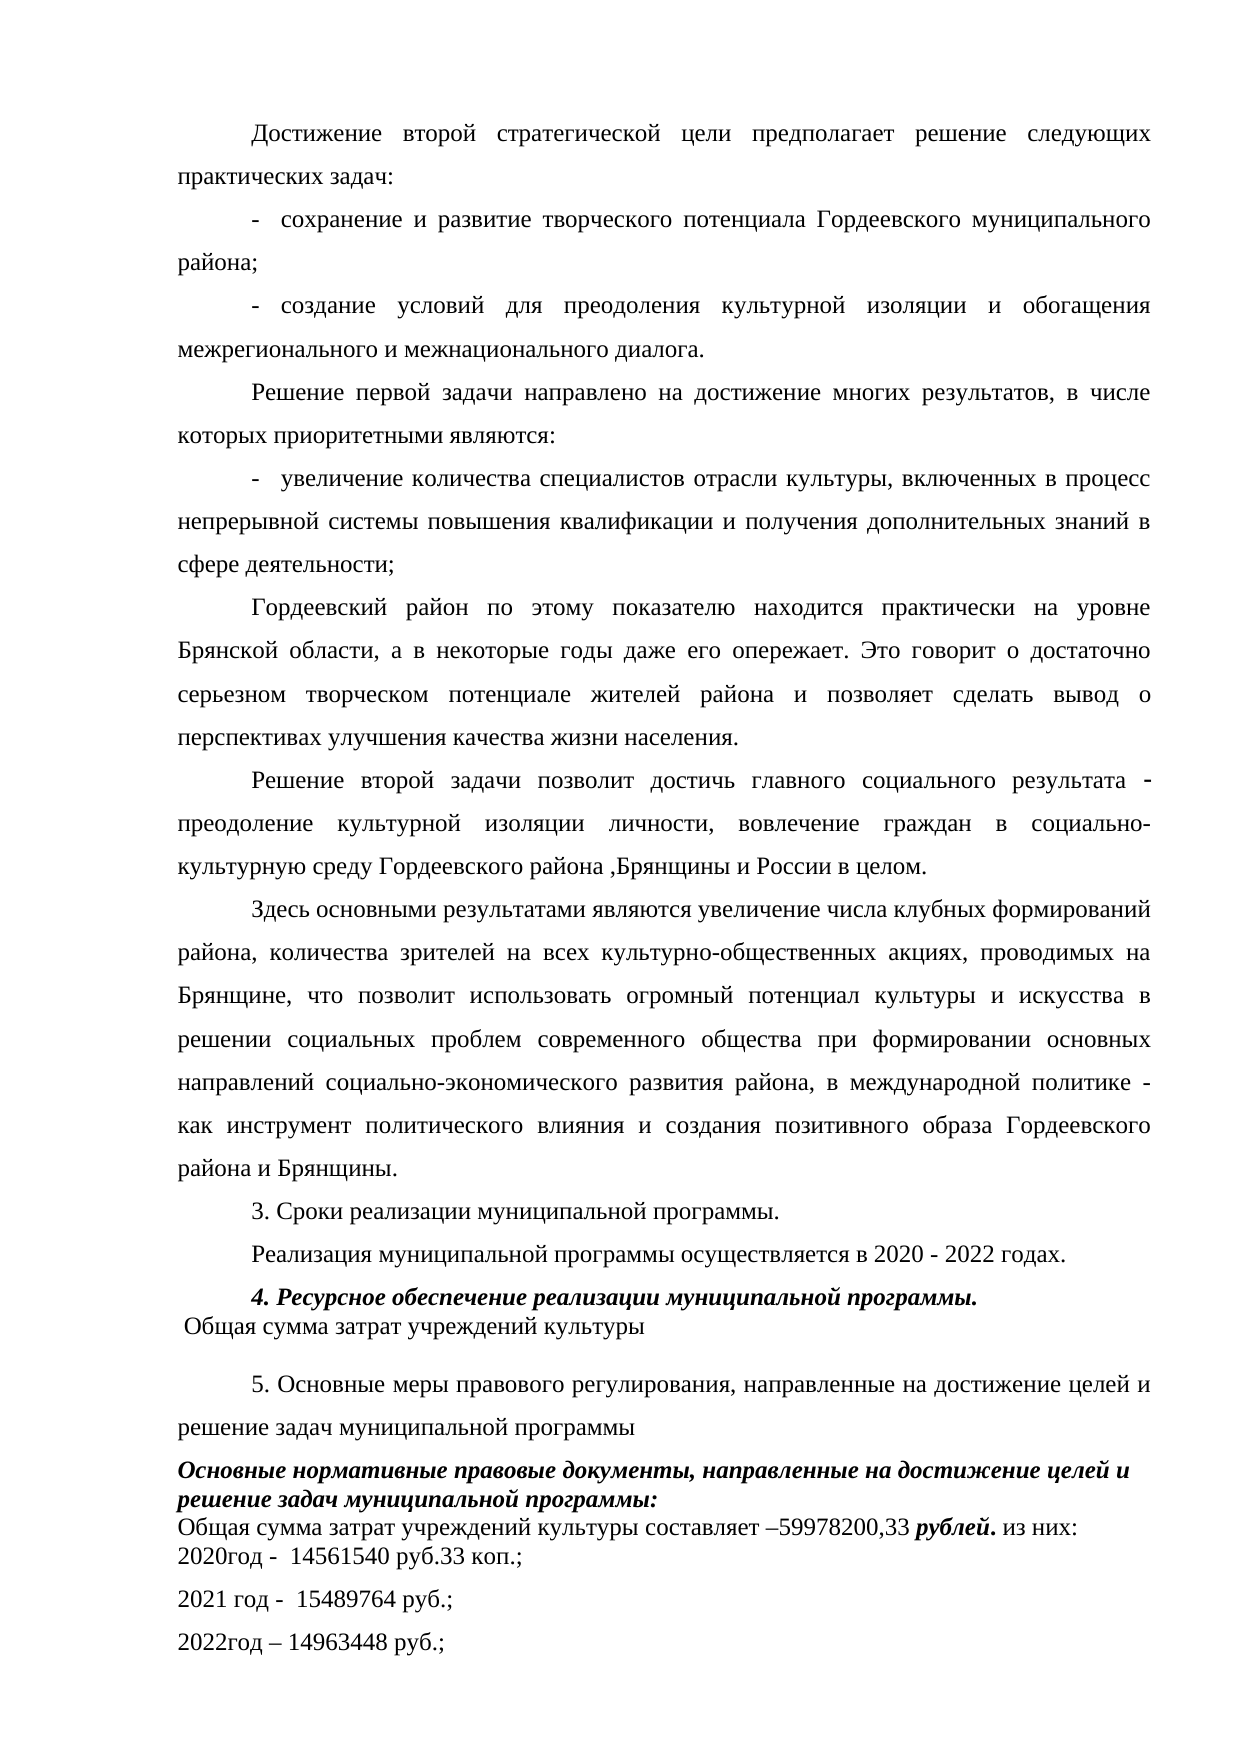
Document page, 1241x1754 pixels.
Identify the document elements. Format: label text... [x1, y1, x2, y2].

list увеличение количества специалистов отрасли культуры, включенных в процесс непрерывной системы повышения квалификации и получения дополнительных знаний в сфере деятельности; [177, 463, 1152, 578]
text 2020год - 14561540 руб.33 коп.; [177, 1541, 1152, 1570]
text Общая сумма затрат учреждений культуры [177, 1311, 1152, 1340]
text 4. Ресурсное обеспечение реализации муниципальной программы. [177, 1282, 1152, 1311]
text 5. Основные меры правового регулирования, направленные на достижение целей и решение задач муниципальной программы [177, 1369, 1152, 1441]
list сохранение и развитие творческого потенциала Гордеевского муниципального района; [177, 204, 1152, 276]
text Общая сумма затрат учреждений культуры составляет –59978200,33 рублей. из них: [177, 1512, 1152, 1541]
text Здесь основными результатами являются увеличение числа клубных формирований района, количества зрителей на всех культурно-общественных акциях, проводимых на Брянщине, что позволит использовать огромный потенциал культуры и искусства в решении социальных проблем современного общества при формировании основных направлений социально-экономического развития района, в международной политике - как инструмент политического влияния и создания позитивного образа Гордеевского района и Брянщины. [177, 894, 1152, 1182]
text Реализация муниципальной программы осуществляется в 2020 - 2022 годах. [177, 1239, 1152, 1268]
text Гордеевский район по этому показателю находится практически на уровне Брянской области, а в некоторые годы даже его опережает. Это говорит о достаточно серьезном творческом потенциале жителей района и позволяет сделать вывод о перспективах улучшения качества жизни населения. [177, 592, 1152, 751]
text Решение первой задачи направлено на достижение многих результатов, в числе которых приоритетными являются: [177, 377, 1152, 449]
text 2021 год - 15489764 руб.; [177, 1584, 1152, 1613]
text Основные нормативные правовые документы, направленные на достижение целей и решение задач муниципальной программы: [177, 1455, 1152, 1512]
text Решение второй задачи позволит достичь главного социального результата преодоление культурной изоляции личности, вовлечение граждан в социально-культурную среду Гордеевского района ,Брянщины и России в целом. [177, 765, 1152, 880]
text 3. Сроки реализации муниципальной программы. [177, 1196, 1152, 1225]
list создание условий для преодоления культурной изоляции и обогащения межрегионального и межнационального диалога. [177, 291, 1152, 362]
text Достижение второй стратегической цели предполагает решение следующих практических задач: [177, 118, 1152, 190]
text 2022год – 14963448 руб.; [177, 1627, 1152, 1656]
